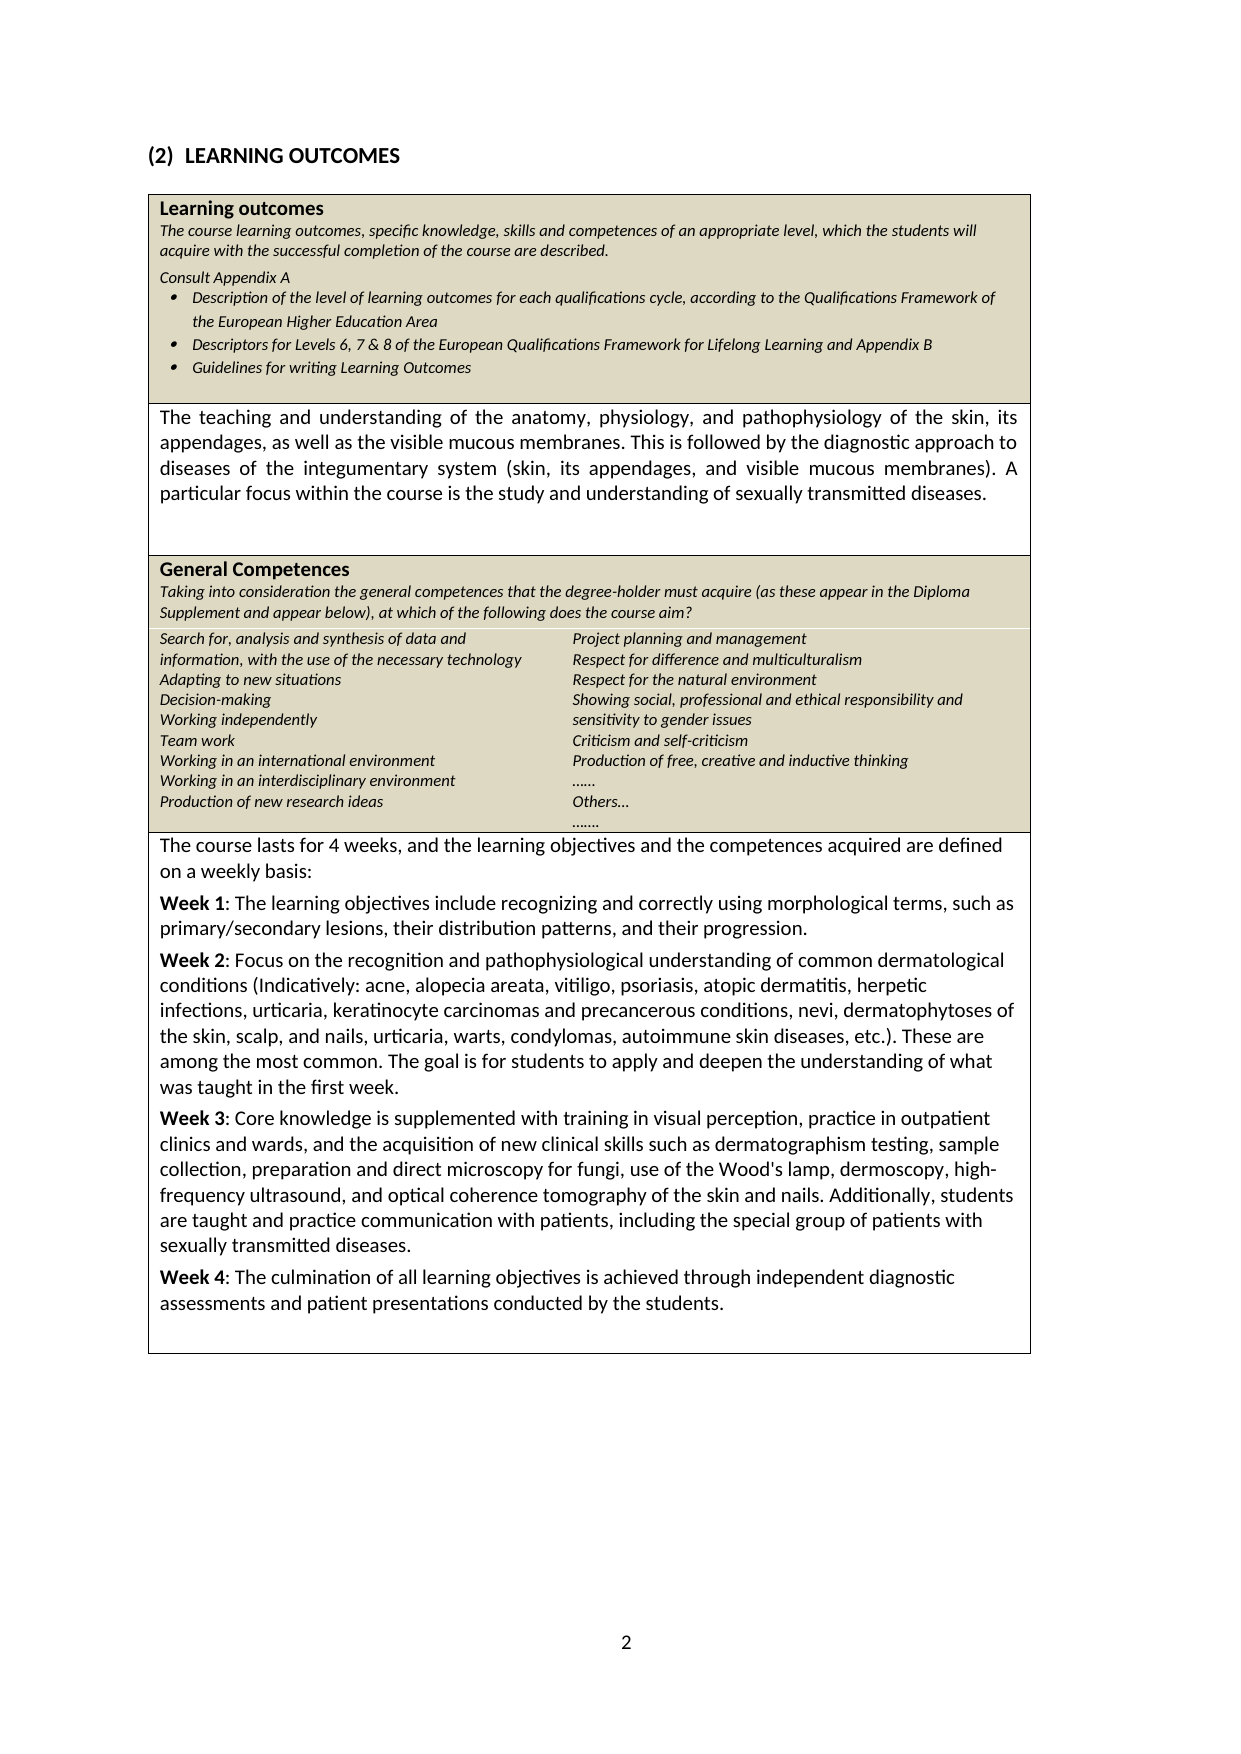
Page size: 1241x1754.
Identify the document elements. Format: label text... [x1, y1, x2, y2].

list LEARNING OUTCOMES [148, 141, 1104, 169]
table_cell The course learning outcomes, specific knowledge, skills and competences of an appropriate level, which the students will acquire with the successful completion of the course are described. Consult Appendix A Description of the level of learning outcomes for each qualifications cycle, according to the Qualifications Framework of the European Higher Education Area Descriptors for Levels 6, 7 & 8 of the European Qualifications Framework for Lifelong Learning and Appendix B Guidelines for writing Learning Outcomes [149, 220, 1030, 403]
table_cell Search for, analysis and synthesis of data and information, with the use of the necessary technology Adapting to new situations Decision-making Working independently Team work Working in an international environment Working in an interdisciplinary environment Production of new research ideas [149, 629, 561, 832]
table_cell Project planning and management Respect for difference and multiculturalism Respect for the natural environment Showing social, professional and ethical responsibility and sensitivity to gender issues Criticism and self-criticism Production of free, creative and inductive thinking …… Others… ……. [561, 629, 1030, 832]
table_cell Taking into consideration the general competences that the degree-holder must acquire (as these appear in the Diploma Supplement and appear below), at which of the following does the course aim? [149, 582, 1030, 628]
table_header Learning outcomes [149, 195, 1030, 220]
table_cell General Competences [149, 556, 1030, 582]
table_cell The teaching and understanding of the anatomy, physiology, and pathophysiology of the skin, its appendages, as well as the visible mucous membranes. This is followed by the diagnostic approach to diseases of the integumentary system (skin, its appendages, and visible mucous membranes). A particular focus within the course is the study and understanding of sexually transmitted diseases. [149, 404, 1030, 555]
table_cell The course lasts for 4 weeks, and the learning objectives and the competences acquired are defined on a weekly basis: Week 1: The learning objectives include recognizing and correctly using morphological terms, such as primary/secondary lesions, their distribution patterns, and their progression. Week 2: Focus on the recognition and pathophysiological understanding of common dermatological conditions (Indicatively: acne, alopecia areata, vitiligo, psoriasis, atopic dermatitis, herpetic infections, urticaria, keratinocyte carcinomas and precancerous conditions, nevi, dermatophytoses of the skin, scalp, and nails, urticaria, warts, condylomas, autoimmune skin diseases, etc.). These are among the most common. The goal is for students to apply and deepen the understanding of what was taught in the first week. Week 3: Core knowledge is supplemented with training in visual perception, practice in outpatient clinics and wards, and the acquisition of new clinical skills such as dermatographism testing, sample collection, preparation and direct microscopy for fungi, use of the Wood's lamp, dermoscopy, high-frequency ultrasound, and optical coherence tomography of the skin and nails. Additionally, students are taught and practice communication with patients, including the special group of patients with sexually transmitted diseases. Week 4: The culmination of all learning objectives is achieved through independent diagnostic assessments and patient presentations conducted by the students. [149, 833, 1030, 1353]
